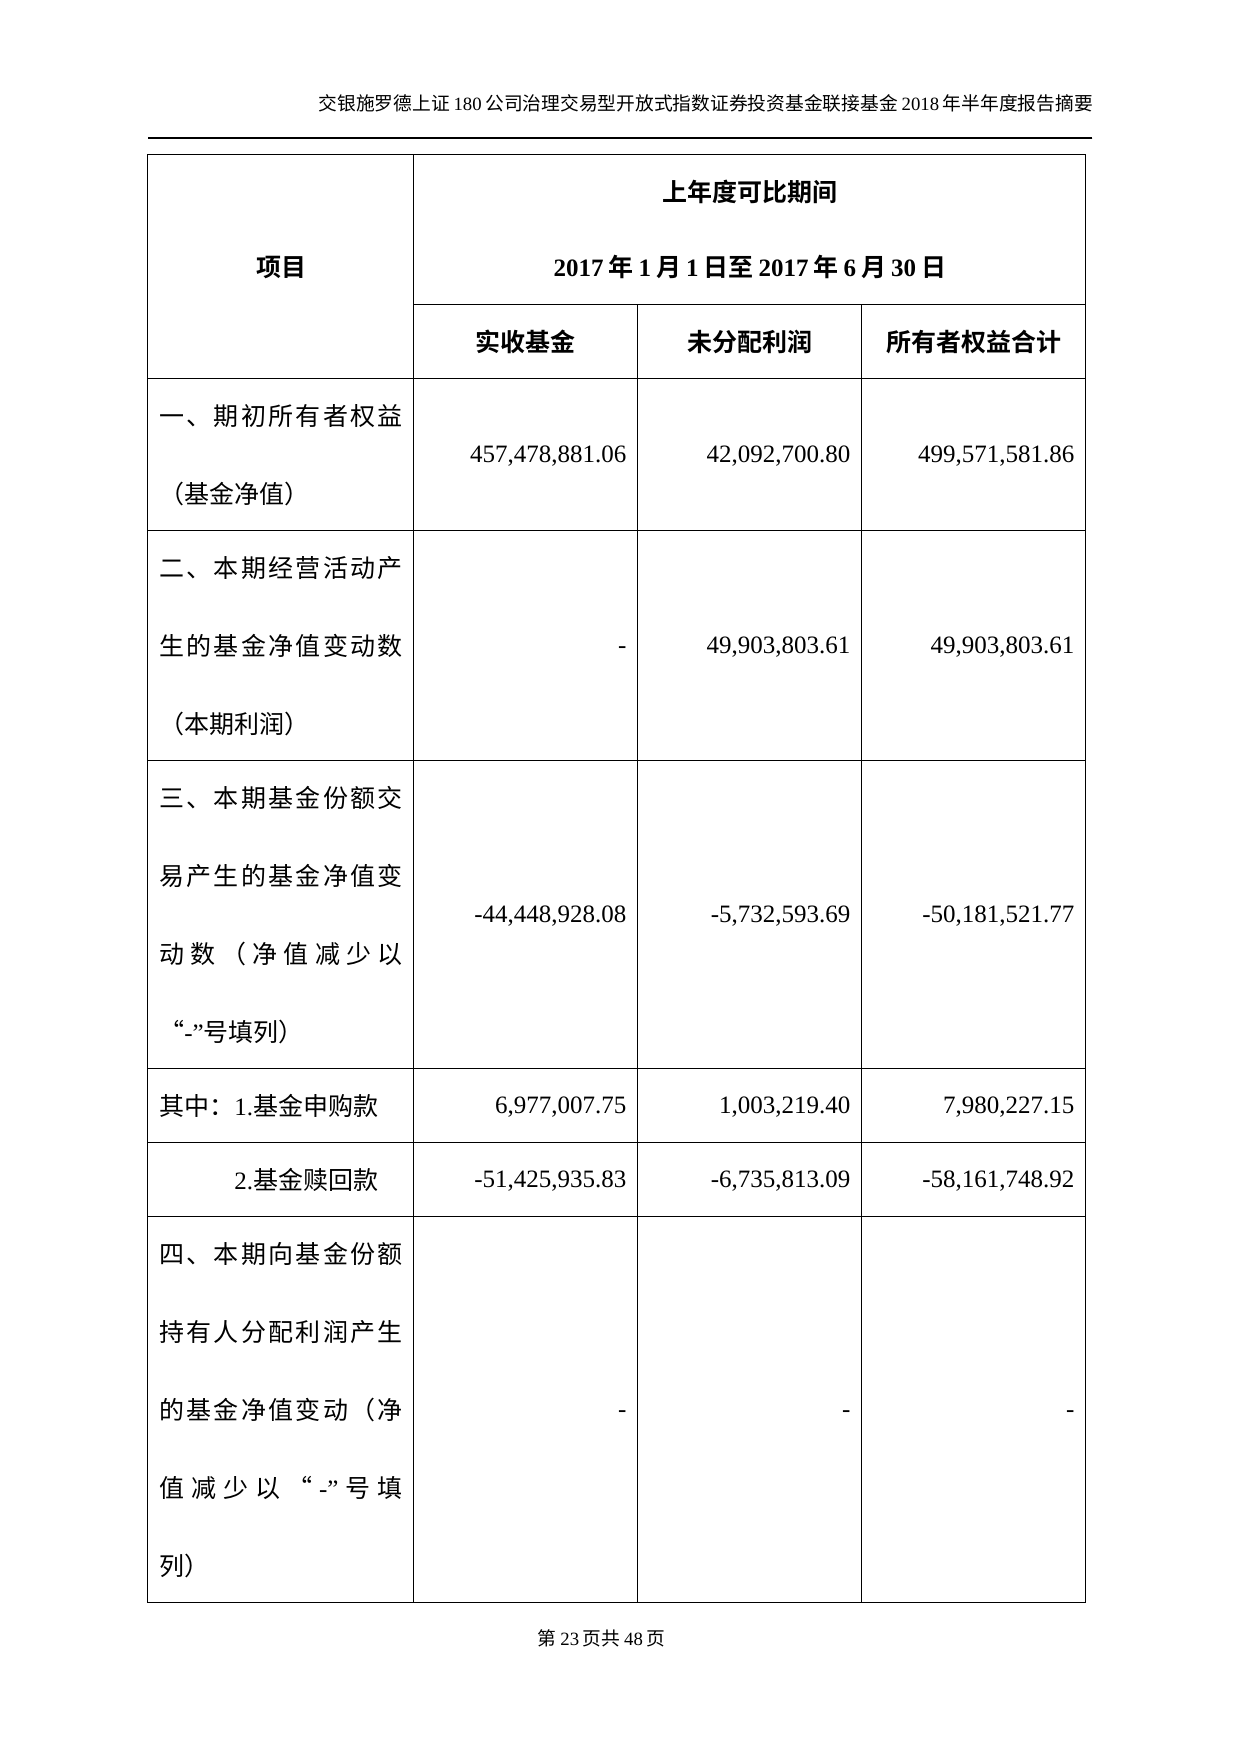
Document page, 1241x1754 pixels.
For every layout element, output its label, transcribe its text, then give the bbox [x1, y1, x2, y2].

table_cell 49,903,803.61 [638, 531, 861, 760]
table_cell - [414, 531, 637, 760]
table_cell -50,181,521.77 [862, 761, 1085, 1068]
table_cell 2.基金赎回款 [148, 1143, 413, 1216]
table_cell -51,425,935.83 [414, 1143, 637, 1216]
table_cell 二、本期经营活动产生的基金净值变动数（本期利润） [148, 531, 413, 760]
table_cell 6,977,007.75 [414, 1069, 637, 1142]
table_cell 上年度可比期间 2017年1月1日至2017年6月30日 [414, 155, 1085, 304]
table_cell - [862, 1217, 1085, 1602]
table_cell - [414, 1217, 637, 1602]
table_cell 1,003,219.40 [638, 1069, 861, 1142]
table_cell 499,571,581.86 [862, 379, 1085, 530]
table_cell 7,980,227.15 [862, 1069, 1085, 1142]
table_cell 一、期初所有者权益（基金净值） [148, 379, 413, 530]
table_cell 三、本期基金份额交易产生的基金净值变动数（净值减少以“-”号填列） [148, 761, 413, 1068]
table_cell 项目 [148, 155, 413, 378]
table_cell 42,092,700.80 [638, 379, 861, 530]
table_cell - [638, 1217, 861, 1602]
table_cell 49,903,803.61 [862, 531, 1085, 760]
table_cell 所有者权益合计 [862, 305, 1085, 378]
table_cell 其中：1.基金申购款 [148, 1069, 413, 1142]
table_cell -6,735,813.09 [638, 1143, 861, 1216]
table_cell -58,161,748.92 [862, 1143, 1085, 1216]
table_cell 未分配利润 [638, 305, 861, 378]
table_cell -44,448,928.08 [414, 761, 637, 1068]
table_cell -5,732,593.69 [638, 761, 861, 1068]
table_cell 457,478,881.06 [414, 379, 637, 530]
table_cell 四、本期向基金份额持有人分配利润产生的基金净值变动（净值减少以“-”号填列） [148, 1217, 413, 1602]
table_cell 实收基金 [414, 305, 637, 378]
